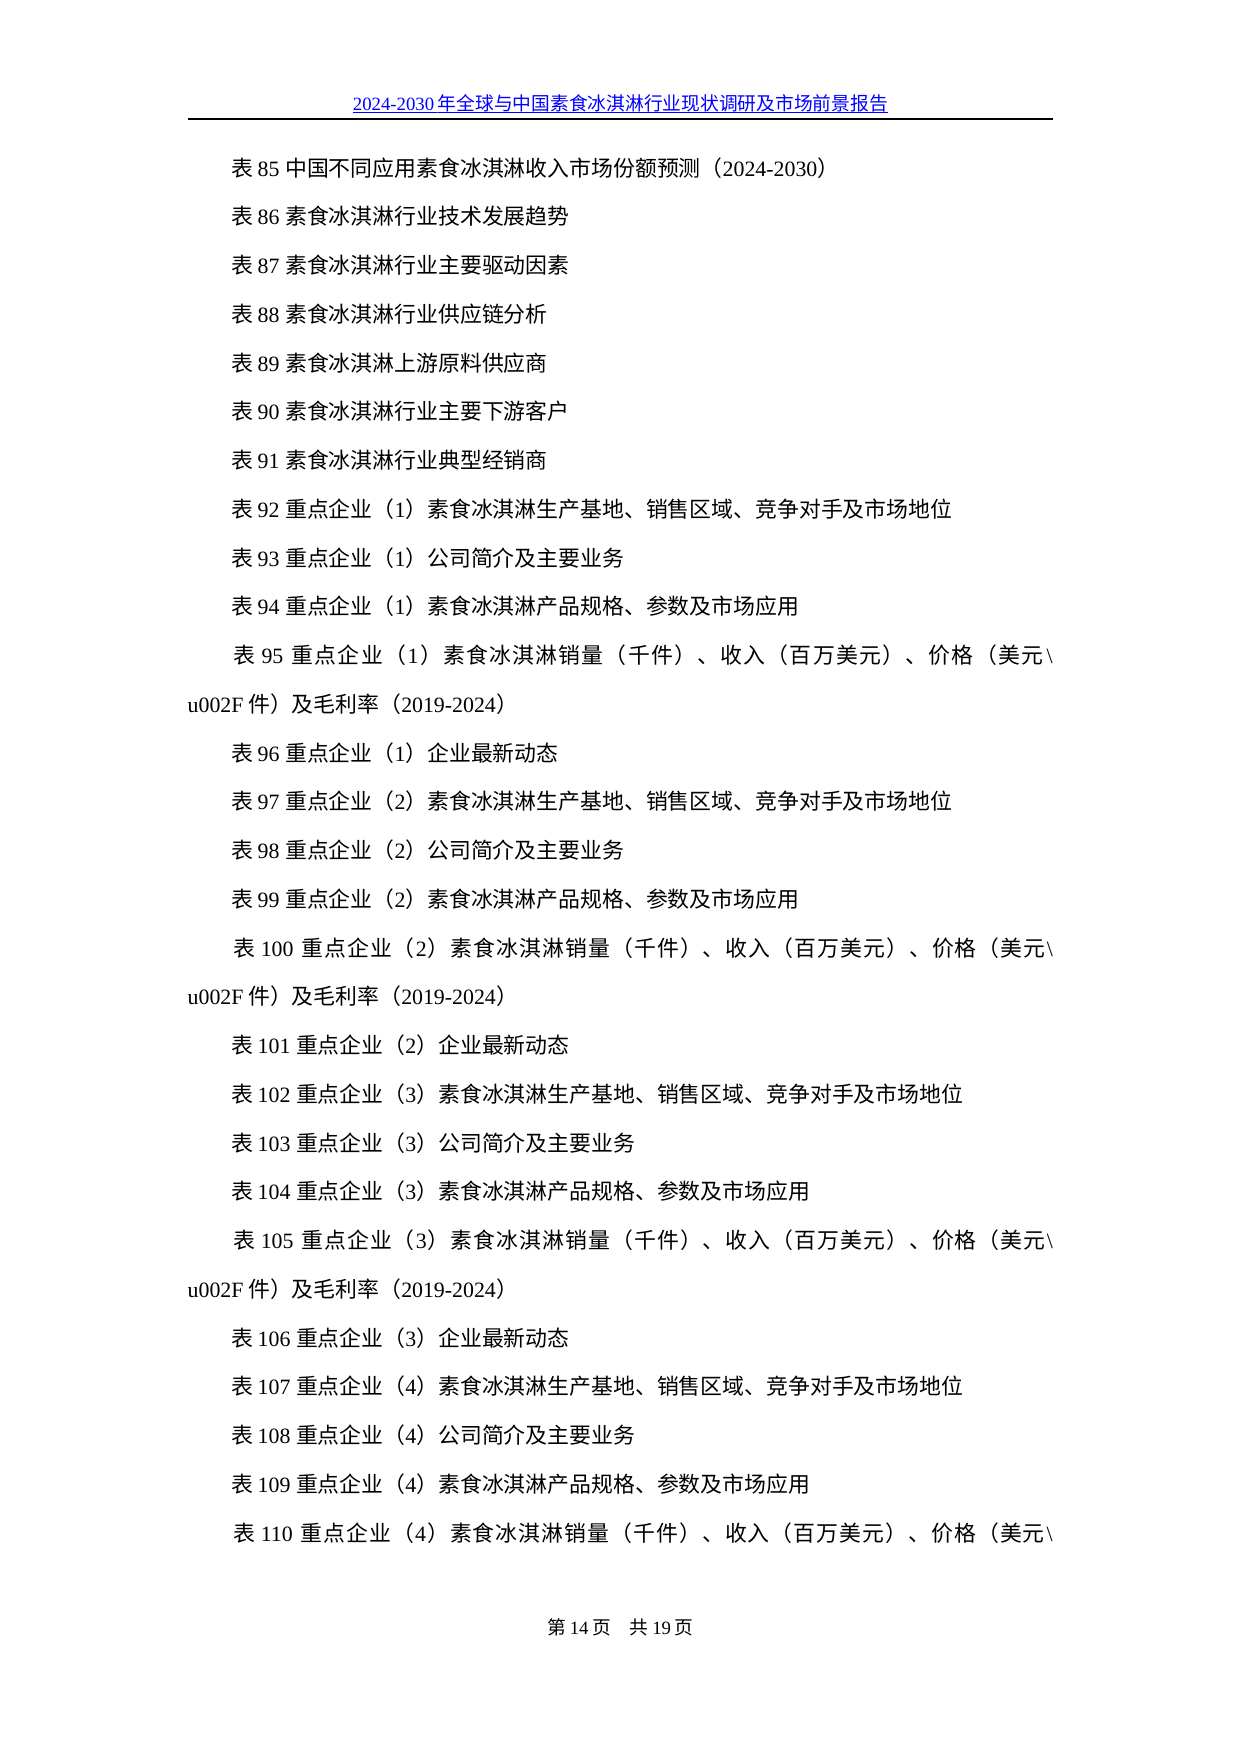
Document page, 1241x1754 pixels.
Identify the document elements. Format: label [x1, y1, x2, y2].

text [187, 150, 1053, 1548]
